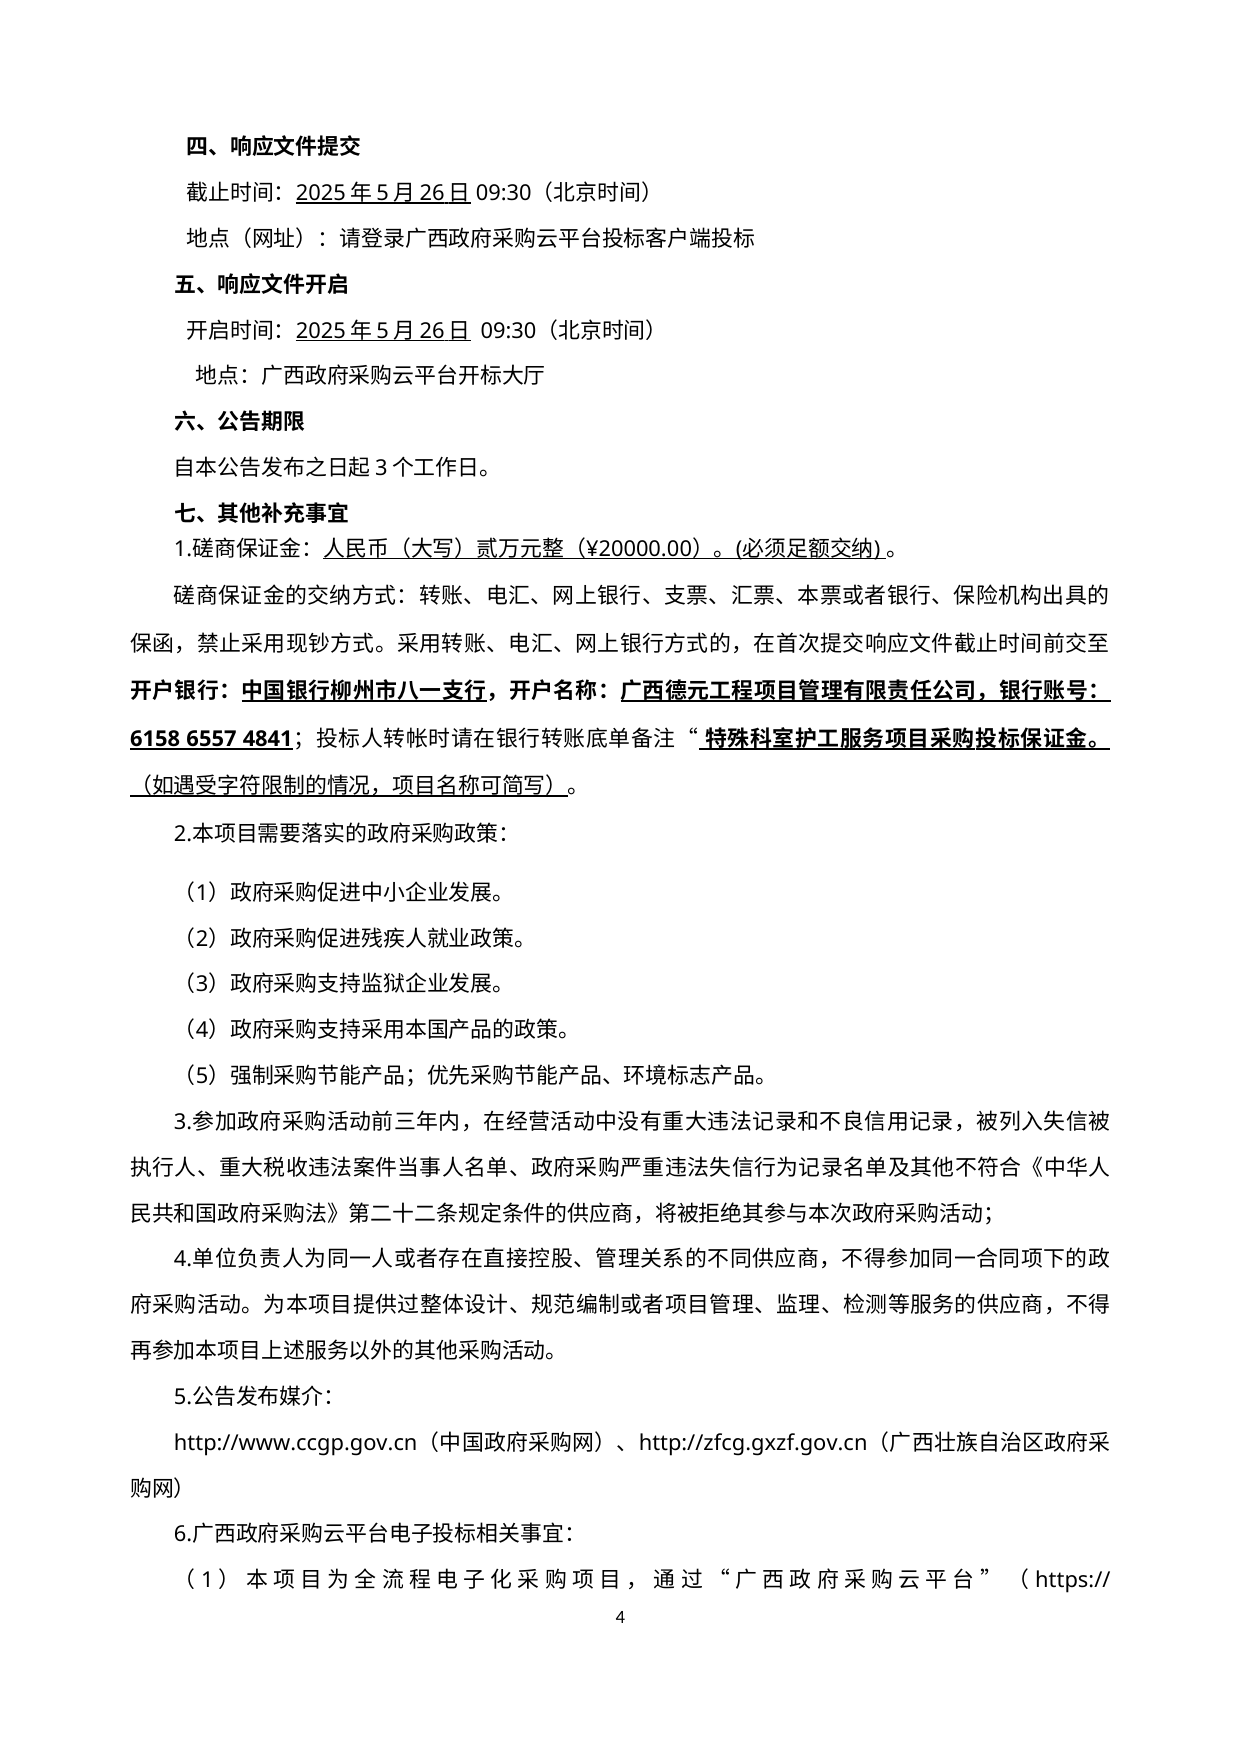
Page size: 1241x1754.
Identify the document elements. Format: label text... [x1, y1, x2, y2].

text 开启时间：2025年5月26日 09:30（北京时间） [130, 301, 1110, 347]
text （3）政府采购支持监狱企业发展。 [130, 955, 1110, 1001]
text 五、响应文件开启 [130, 256, 1110, 301]
text 四、响应文件提交 [130, 118, 1110, 164]
text 2.本项目需要落实的政府采购政策： [130, 816, 1110, 848]
text 地点：广西政府采购云平台开标大厅 [130, 347, 1110, 393]
text （1）政府采购促进中小企业发展。 [130, 863, 1110, 909]
text （2）政府采购促进残疾人就业政策。 [130, 909, 1110, 955]
text http://www.ccgp.gov.cn（中国政府采购网）、http://zfcg.gxzf.gov.cn（广西壮族自治区政府采购网） [130, 1413, 1110, 1505]
text （5）强制采购节能产品；优先采购节能产品、环境标志产品。 [130, 1047, 1110, 1093]
text 截止时间：2025年5月26日 09:30（北京时间） [130, 164, 1110, 210]
text 自本公告发布之日起3个工作日。 [130, 439, 1110, 485]
text 七、其他补充事宜 [130, 485, 1110, 531]
text 地点（网址）：请登录广西政府采购云平台投标客户端投标 [130, 210, 1110, 256]
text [130, 1551, 1110, 1597]
text 5.公告发布媒介： [130, 1368, 1110, 1413]
text 1.磋商保证金：人民币（大写）贰万元整（¥20000.00）。(必须足额交纳) 。 [130, 531, 1110, 562]
text （4）政府采购支持采用本国产品的政策。 [130, 1001, 1110, 1047]
text 6.广西政府采购云平台电子投标相关事宜： [130, 1505, 1110, 1551]
text 3.参加政府采购活动前三年内，在经营活动中没有重大违法记录和不良信用记录，被列入失信被执行人、重大税收违法案件当事人名单、政府采购严重违法失信行为记录名单及其他不符合《中华人民共和国政府采购法》第二十二条规定条件的供应商，将被拒绝其参与本次政府采购活动； [130, 1093, 1110, 1230]
text 六、公告期限 [130, 393, 1110, 439]
text 磋商保证金的交纳方式：转账、电汇、网上银行、支票、汇票、本票或者银行、保险机构出具的保函，禁止采用现钞方式。采用转账、电汇、网上银行方式的，在首次提交响应文件截止时间前交至开户银行：中国银行柳州市八一支行，开户名称：广西德元工程项目管理有限责任公司，银行账号：6158 6557 4841；投标人转帐时请在银行转账底单备注“ 特殊科室护工服务项目采购投标保证金。（如遇受字符限制的情况，项目名称可简写）。 [130, 578, 1110, 800]
text 4.单位负责人为同一人或者存在直接控股、管理关系的不同供应商，不得参加同一合同项下的政府采购活动。为本项目提供过整体设计、规范编制或者项目管理、监理、检测等服务的供应商，不得再参加本项目上述服务以外的其他采购活动。 [130, 1230, 1110, 1368]
